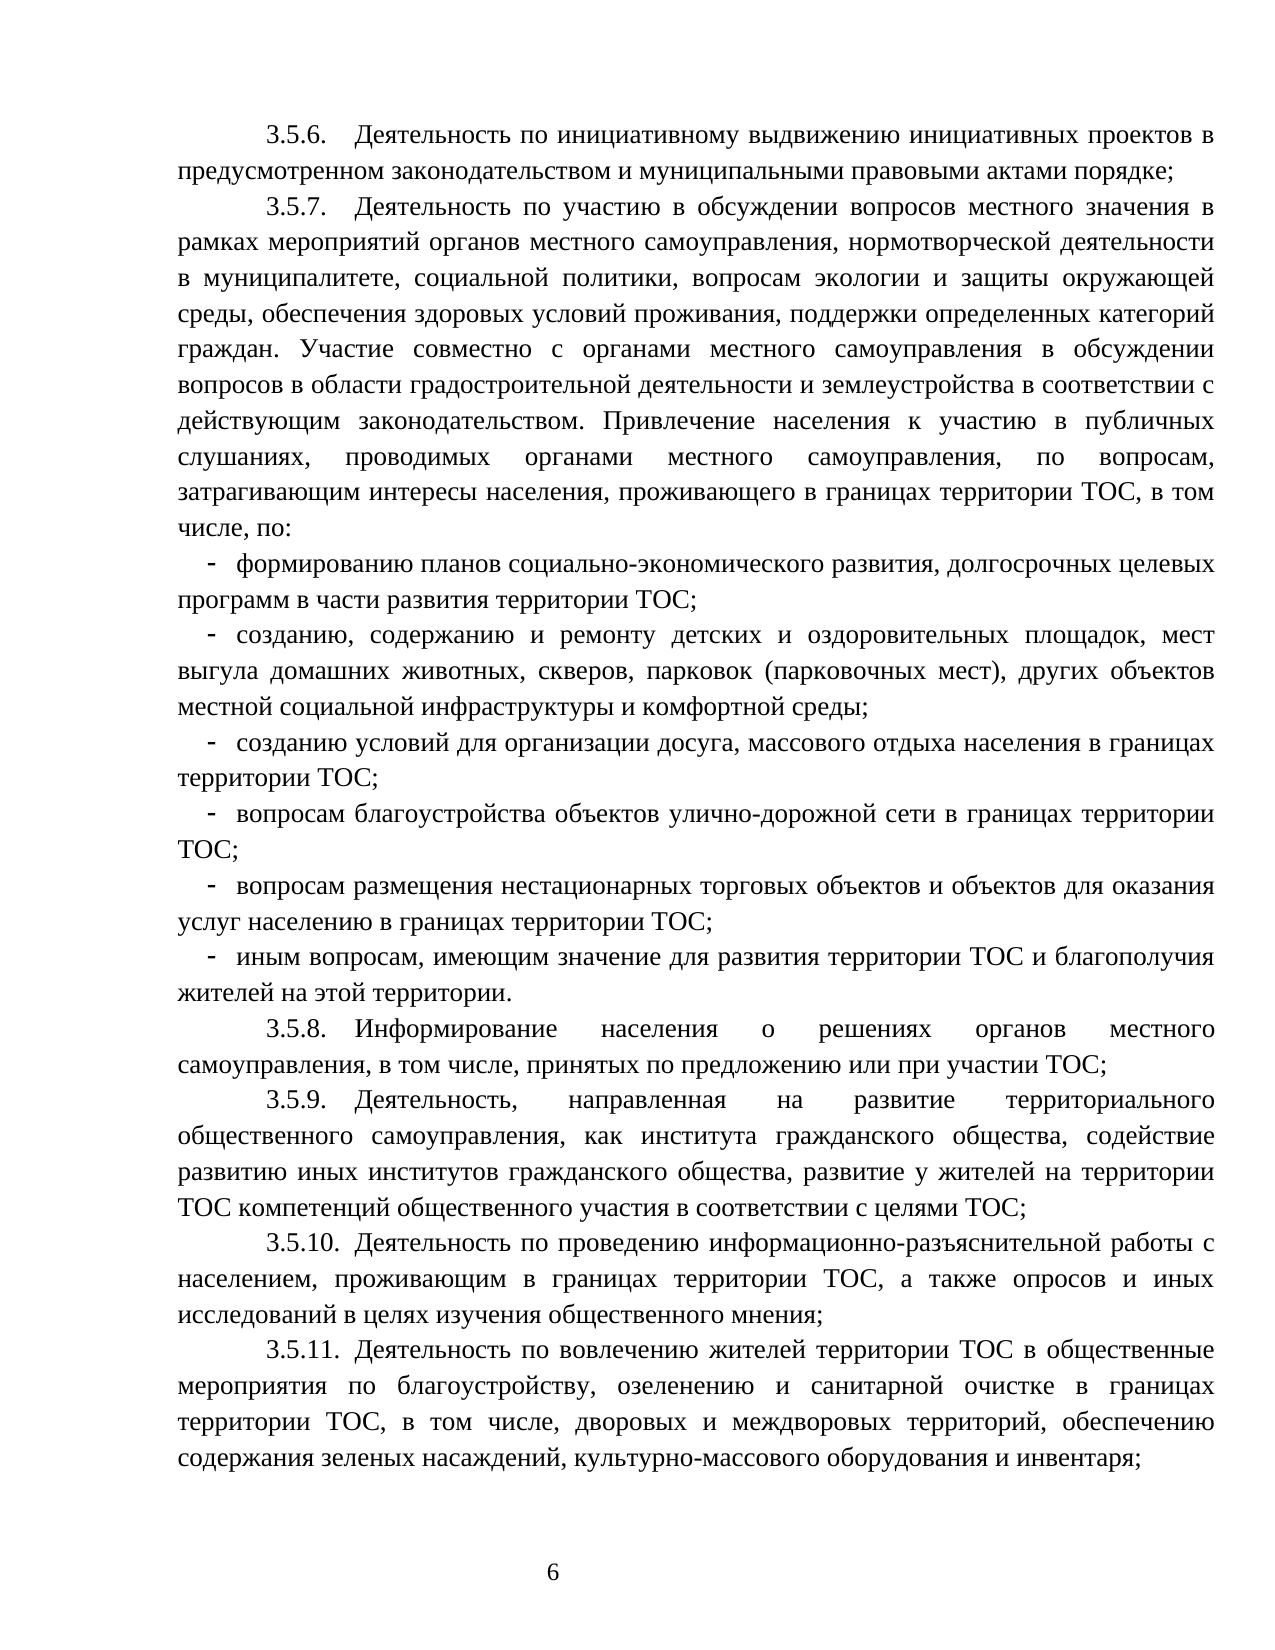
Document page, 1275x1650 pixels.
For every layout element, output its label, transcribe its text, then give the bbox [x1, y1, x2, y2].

list вопросам размещения нестационарных торговых объектов и объектов для оказания услуг населению в границах территории ТОС; [177, 869, 1216, 936]
list созданию, содержанию и ремонту детских и оздоровительных площадок, мест выгула домашних животных, скверов, парковок (парковочных мест), других объектов местной социальной инфраструктуры и комфортной среды; [177, 618, 1216, 721]
list Деятельность, направленная на развитие территориального общественного самоуправления, как института гражданского общества, содействие развитию иных институтов гражданского общества, развитие у жителей на территории ТОС компетенций общественного участия в соответствии с целями ТОС; [177, 1083, 1216, 1222]
list вопросам благоустройства объектов улично-дорожной сети в границах территории ТОС; [177, 797, 1216, 864]
list Деятельность по участию в обсуждении вопросов местного значения в рамках мероприятий органов местного самоуправления, нормотворческой деятельности в муниципалитете, социальной политики, вопросам экологии и защиты окружающей среды, обеспечения здоровых условий проживания, поддержки определенных категорий граждан. Участие совместно с органами местного самоуправления в обсуждении вопросов в области градостроительной деятельности и землеустройства в соответствии с действующим законодательством. Привлечение населения к участию в публичных слушаниях, проводимых органами местного самоуправления, по вопросам, затрагивающим интересы населения, проживающего в границах территории ТОС, в том числе, по: [177, 189, 1216, 542]
list иным вопросам, имеющим значение для развития территории ТОС и благополучия жителей на этой территории. [177, 940, 1216, 1007]
list формированию планов социально-экономического развития, долгосрочных целевых программ в части развития территории ТОС; [177, 547, 1216, 614]
list Деятельность по проведению информационно-разъяснительной работы с населением, проживающим в границах территории ТОС, а также опросов и иных исследований в целях изучения общественного мнения; [177, 1226, 1216, 1329]
list Деятельность по инициативному выдвижению инициативных проектов в предусмотренном законодательством и муниципальными правовыми актами порядке; [177, 118, 1216, 185]
list созданию условий для организации досуга, массового отдыха населения в границах территории ТОС; [177, 726, 1216, 793]
list Информирование населения о решениях органов местного самоуправления, в том числе, принятых по предложению или при участии ТОС; [177, 1012, 1216, 1079]
list Деятельность по вовлечению жителей территории ТОС в общественные мероприятия по благоустройству, озеленению и санитарной очистке в границах территории ТОС, в том числе, дворовых и междворовых территорий, обеспечению содержания зеленых насаждений, культурно-массового оборудования и инвентаря; [177, 1333, 1216, 1472]
